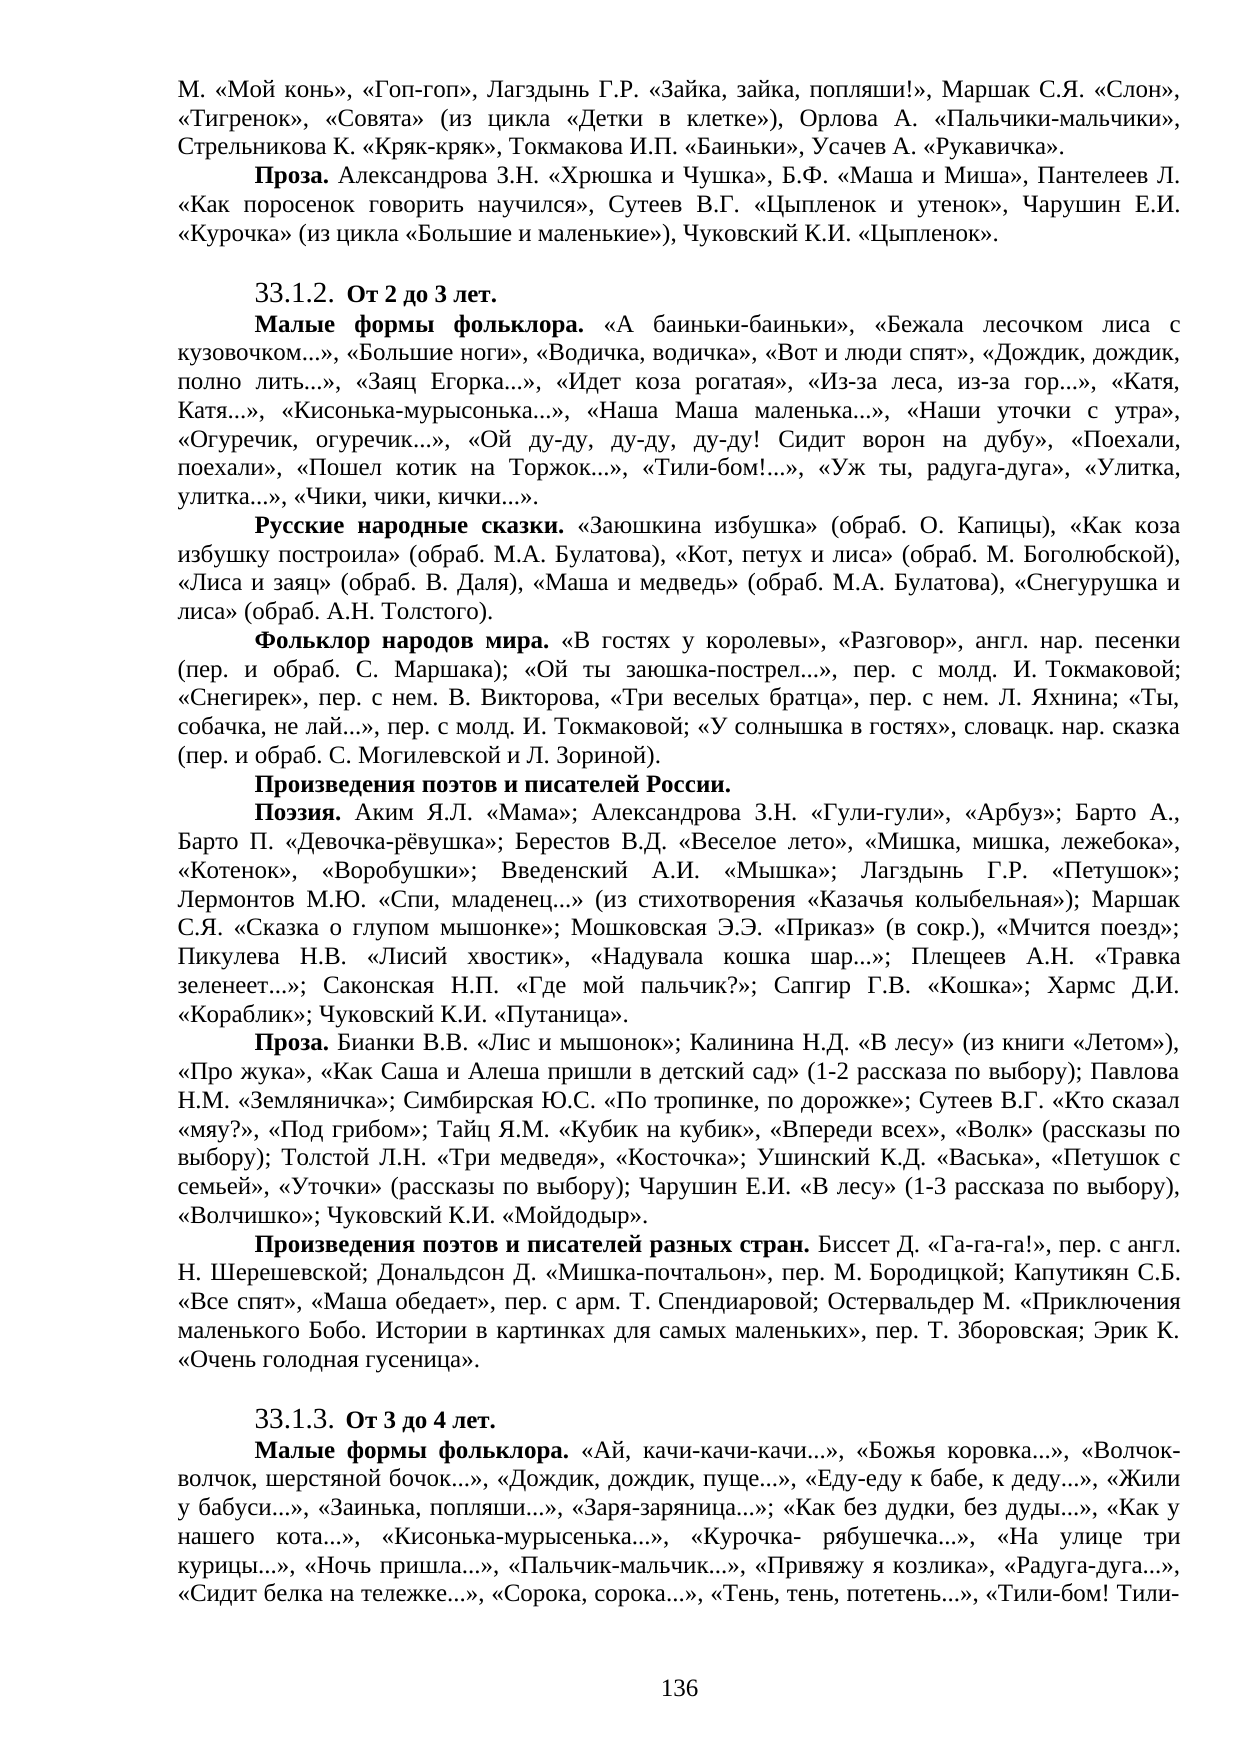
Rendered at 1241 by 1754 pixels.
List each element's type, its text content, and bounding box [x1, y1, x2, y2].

text Произведения поэтов и писателей разных стран. Биссет Д. «Га-га-га!», пер. с англ. Н. Шерешевской; Дональдсон Д. «Мишка-почтальон», пер. М. Бородицкой; Капутикян С.Б. «Все спят», «Маша обедает», пер. с арм. Т. Спендиаровой; Остервальдер М. «Приключения маленького Бобо. Истории в картинках для самых маленьких», пер. Т. Зборовская; Эрик К. «Очень голодная гусеница». [177, 1229, 1181, 1372]
text Поэзия. Аким Я.Л. «Мама»; Александрова З.Н. «Гули-гули», «Арбуз»; Барто А., Барто П. «Девочка-рёвушка»; Берестов В.Д. «Веселое лето», «Мишка, мишка, лежебока», «Котенок», «Воробушки»; Введенский А.И. «Мышка»; Лагздынь Г.Р. «Петушок»; Лермонтов М.Ю. «Спи, младенец...» (из стихотворения «Казачья колыбельная»); Маршак С.Я. «Сказка о глупом мышонке»; Мошковская Э.Э. «Приказ» (в сокр.), «Мчится поезд»; Пикулева Н.В. «Лисий хвостик», «Надувала кошка шар...»; Плещеев А.Н. «Травка зеленеет...»; Саконская Н.П. «Где мой пальчик?»; Сапгир Г.В. «Кошка»; Хармс Д.И. «Кораблик»; Чуковский К.И. «Путаница». [177, 797, 1181, 1027]
list От 3 до 4 лет. [177, 1401, 1181, 1435]
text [177, 74, 1181, 160]
text Проза. Александрова З.Н. «Хрюшка и Чушка», Б.Ф. «Маша и Миша», Пантелеев Л. «Как поросенок говорить научился», Сутеев В.Г. «Цыпленок и утенок», Чарушин Е.И. «Курочка» (из цикла «Большие и маленькие»), Чуковский К.И. «Цыпленок». [177, 160, 1181, 246]
text Фольклор народов мира. «В гостях у королевы», «Разговор», англ. нар. песенки (пер. и обраб. С. Маршака); «Ой ты заюшка-пострел...», пер. с молд. И. Токмаковой; «Снегирек», пер. с нем. В. Викторова, «Три веселых братца», пер. с нем. Л. Яхнина; «Ты, собачка, не лай...», пер. с молд. И. Токмаковой; «У солнышка в гостях», словацк. нар. сказка (пер. и обраб. С. Могилевской и Л. Зориной). [177, 625, 1181, 769]
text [177, 1435, 1181, 1607]
list От 2 до 3 лет. [177, 275, 1181, 309]
text Малые формы фольклора. «А баиньки-баиньки», «Бежала лесочком лиса с кузовочком...», «Большие ноги», «Водичка, водичка», «Вот и люди спят», «Дождик, дождик, полно лить...», «Заяц Егорка...», «Идет коза рогатая», «Из-за леса, из-за гор...», «Катя, Катя...», «Кисонька-мурысонька...», «Наша Маша маленька...», «Наши уточки с утра», «Огуречик, огуречик...», «Ой ду-ду, ду-ду, ду-ду! Сидит ворон на дубу», «Поехали, поехали», «Пошел котик на Торжок...», «Тили-бом!...», «Уж ты, радуга-дуга», «Улитка, улитка...», «Чики, чики, кички...». [177, 309, 1181, 510]
text Проза. Бианки В.В. «Лис и мышонок»; Калинина Н.Д. «В лесу» (из книги «Летом»), «Про жука», «Как Саша и Алеша пришли в детский сад» (1-2 рассказа по выбору); Павлова Н.М. «Земляничка»; Симбирская Ю.С. «По тропинке, по дорожке»; Сутеев В.Г. «Кто сказал «мяу?», «Под грибом»; Тайц Я.М. «Кубик на кубик», «Впереди всех», «Волк» (рассказы по выбору); Толстой Л.Н. «Три медведя», «Косточка»; Ушинский К.Д. «Васька», «Петушок с семьей», «Уточки» (рассказы по выбору); Чарушин Е.И. «В лесу» (1-3 рассказа по выбору), «Волчишко»; Чуковский К.И. «Мойдодыр». [177, 1027, 1181, 1229]
text Произведения поэтов и писателей России. [177, 769, 1181, 797]
text Русские народные сказки. «Заюшкина избушка» (обраб. О. Капицы), «Как коза избушку построила» (обраб. М.А. Булатова), «Кот, петух и лиса» (обраб. М. Боголюбской), «Лиса и заяц» (обраб. В. Даля), «Маша и медведь» (обраб. М.А. Булатова), «Снегурушка и лиса» (обраб. А.Н. Толстого). [177, 510, 1181, 625]
